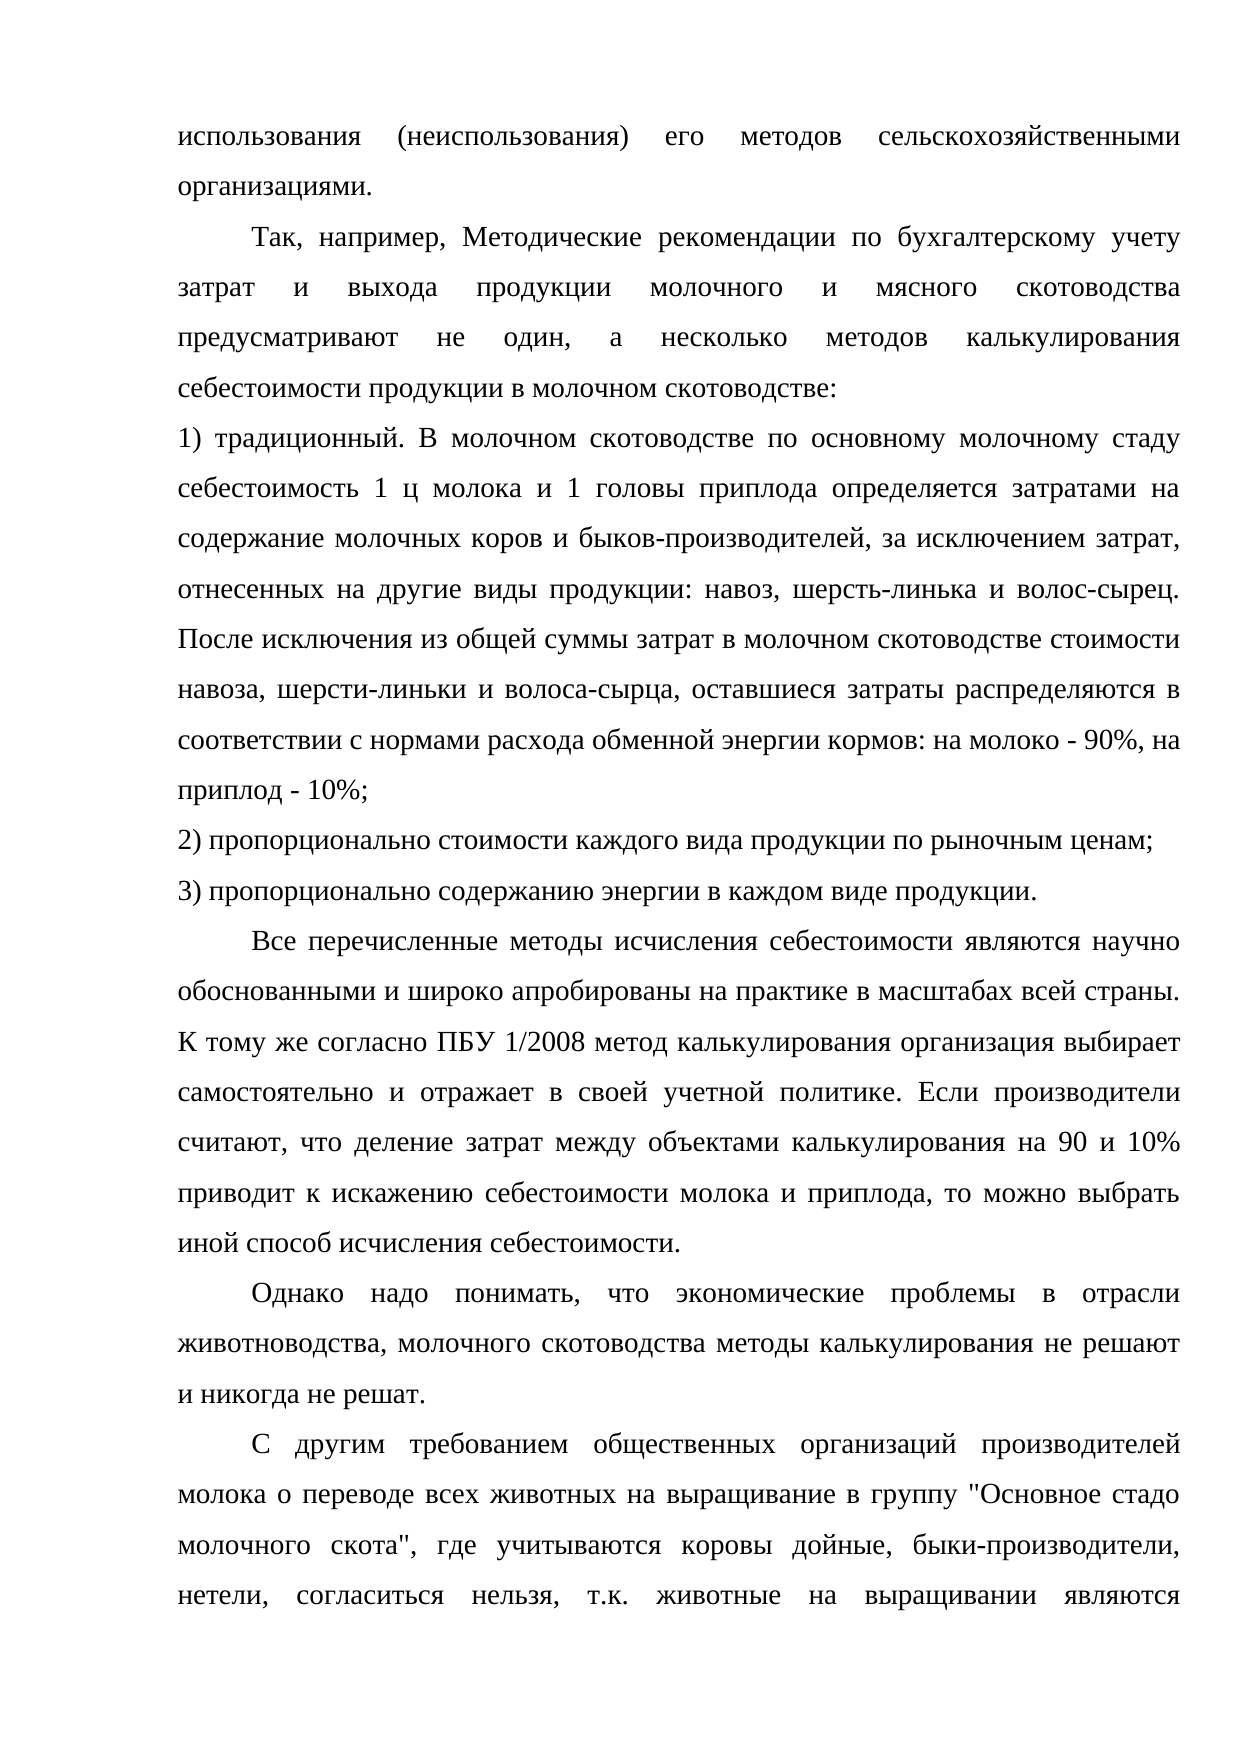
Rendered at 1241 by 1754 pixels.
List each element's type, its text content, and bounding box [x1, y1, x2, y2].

text 1) традиционный. В молочном скотоводстве по основному молочному стаду себестоимость 1 ц молока и 1 головы приплода определяется затратами на содержание молочных коров и быков-производителей, за исключением затрат, отнесенных на другие виды продукции: навоз, шерсть-линька и волос-сырец. После исключения из общей суммы затрат в молочном скотоводстве стоимости навоза, шерсти-линьки и волоса-сырца, оставшиеся затраты распределяются в соответствии с нормами расхода обменной энергии кормов: на молоко - 90%, на приплод - 10%; [177, 420, 1181, 806]
text 2) пропорционально стоимости каждого вида продукции по рыночным ценам; [177, 822, 1181, 856]
text Так, например, Методические рекомендации по бухгалтерскому учету затрат и выхода продукции молочного и мясного скотоводства предусматривают не один, а несколько методов калькулирования себестоимости продукции в молочном скотоводстве: [177, 219, 1181, 403]
text 3) пропорционально содержанию энергии в каждом виде продукции. [177, 873, 1181, 906]
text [177, 1426, 1181, 1611]
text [177, 118, 1181, 202]
text Все перечисленные методы исчисления себестоимости являются научно обоснованными и широко апробированы на практике в масштабах всей страны. К тому же согласно ПБУ 1/2008 метод калькулирования организация выбирает самостоятельно и отражает в своей учетной политике. Если производители считают, что деление затрат между объектами калькулирования на 90 и 10% приводит к искажению себестоимости молока и приплода, то можно выбрать иной способ исчисления себестоимости. [177, 923, 1181, 1258]
text Однако надо понимать, что экономические проблемы в отрасли животноводства, молочного скотоводства методы калькулирования не решают и никогда не решат. [177, 1275, 1181, 1409]
